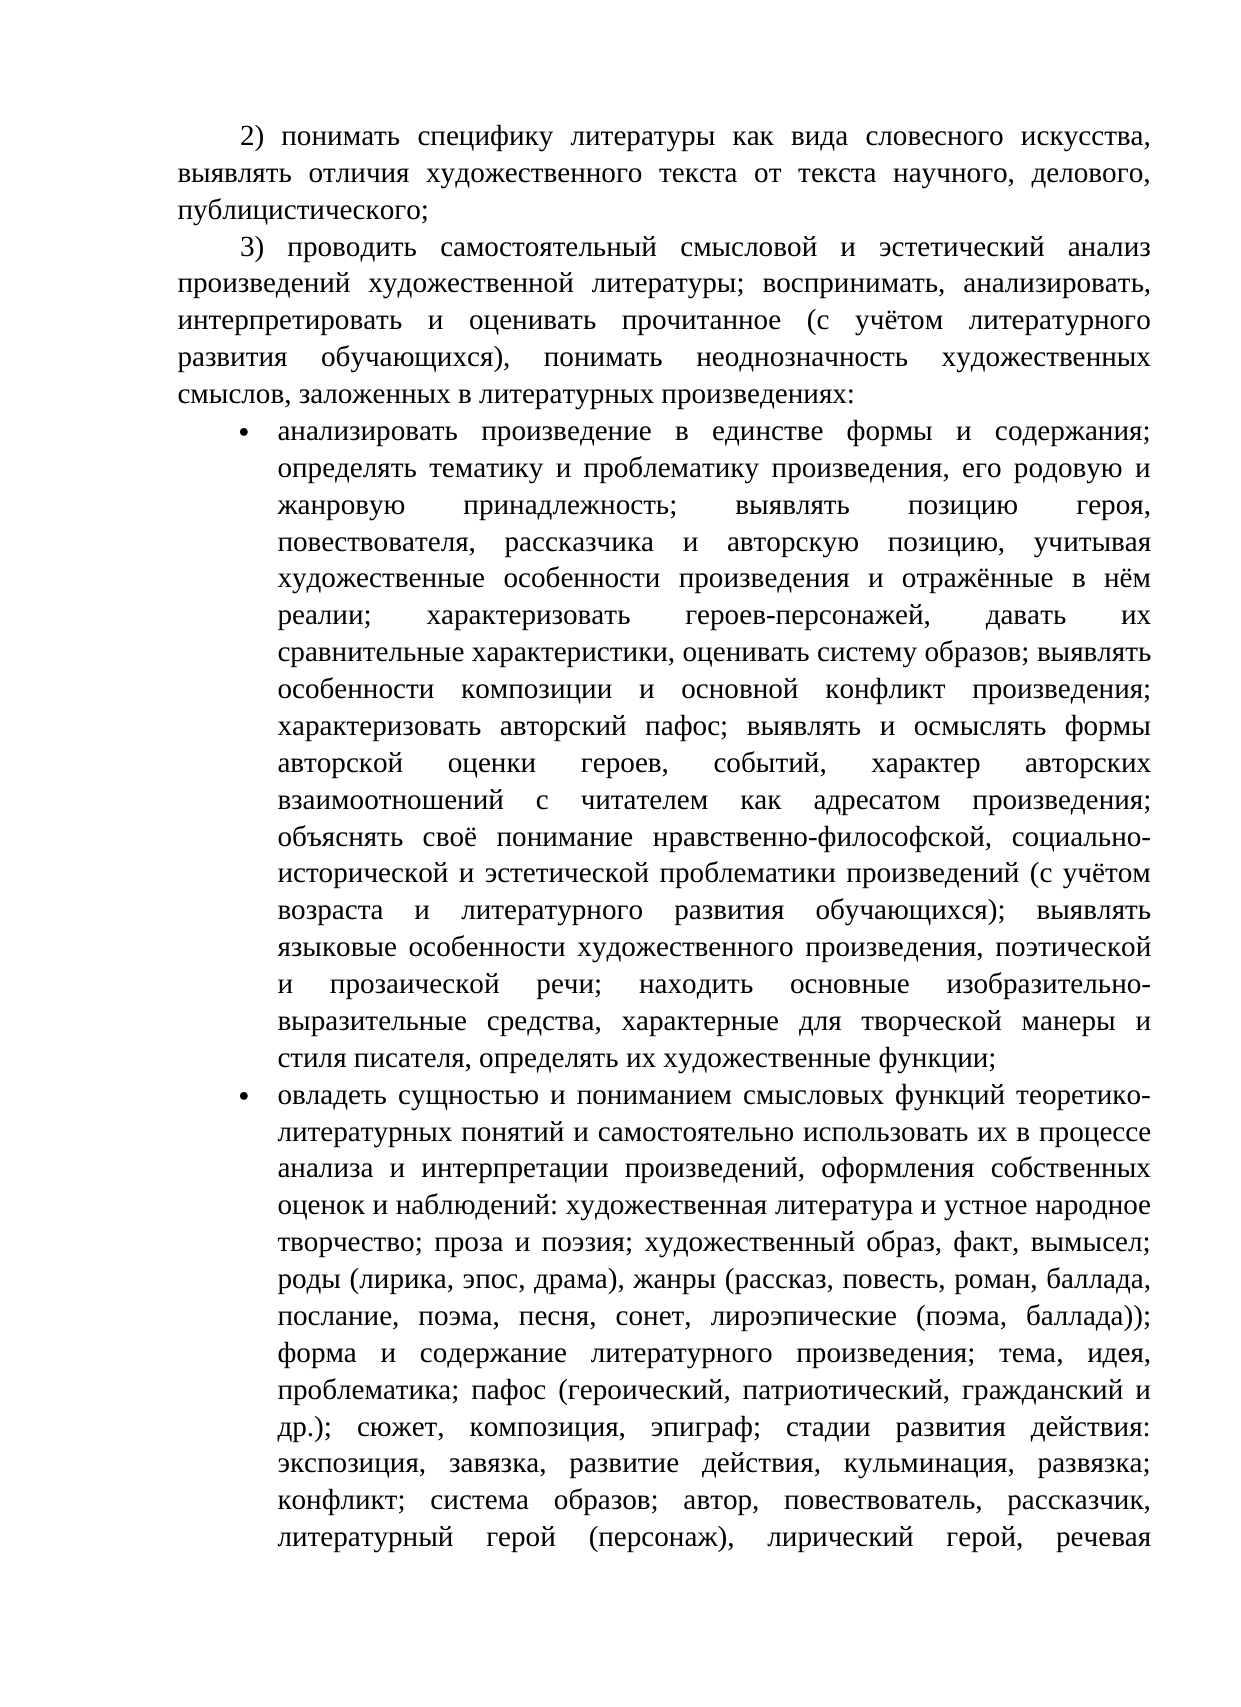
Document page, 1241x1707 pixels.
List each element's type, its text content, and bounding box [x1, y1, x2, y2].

text 2) понимать специфику литературы как вида словесного искусства, выявлять отличия художественного текста от текста научного, делового, публицистического; [177, 118, 1152, 225]
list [240, 1077, 1152, 1553]
list анализировать произведение в единстве формы и содержания; определять тематику и проблематику произведения, его родовую и жанровую принадлежность; выявлять позицию героя, повествователя, рассказчика и авторскую позицию, учитывая художественные особенности произведения и отражённые в нём реалии; характеризовать героев-персонажей, давать их сравнительные характеристики, оценивать систему образов; выявлять особенности композиции и основной конфликт произведения; характеризовать авторский пафос; выявлять и осмыслять формы авторской оценки героев, событий, характер авторских взаимоотношений с читателем как адресатом произведения; объяснять своё понимание нравственно-философской, социально-исторической и эстетической проблематики произведений (с учётом возраста и литературного развития обучающихся); выявлять языковые особенности художественного произведения, поэтической и прозаической речи; находить основные изобразительно-выразительные средства, характерные для творческой манеры и стиля писателя, определять их художественные функции; [240, 413, 1152, 1073]
text 3) проводить самостоятельный смысловой и эстетический анализ произведений художественной литературы; воспринимать, анализировать, интерпретировать и оценивать прочитанное (с учётом литературного развития обучающихся), понимать неоднозначность художественных смыслов, заложенных в литературных произведениях: [177, 229, 1152, 410]
